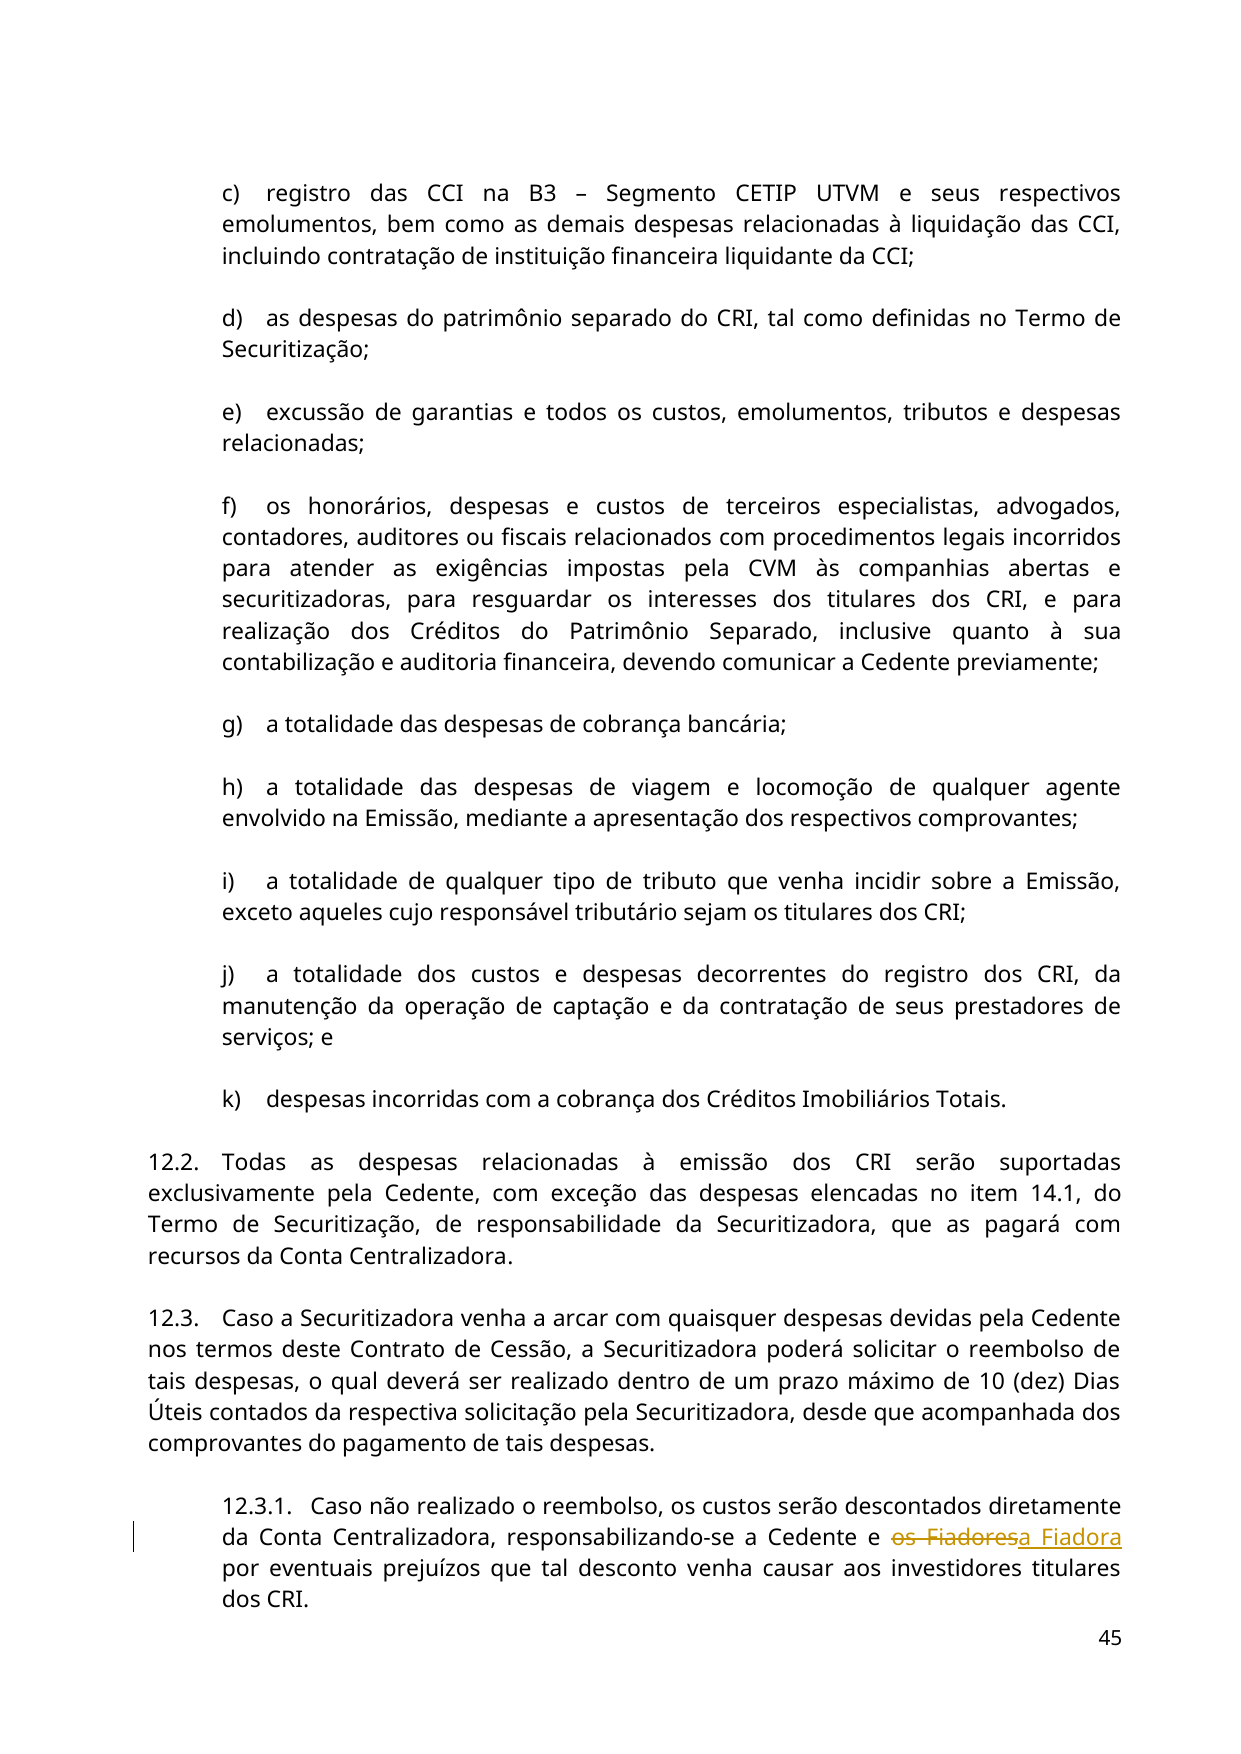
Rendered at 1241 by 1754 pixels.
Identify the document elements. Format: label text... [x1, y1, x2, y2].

list despesas incorridas com a cobrança dos Créditos Imobiliários Totais. [222, 1083, 1122, 1115]
list Caso a Securitizadora venha a arcar com quaisquer despesas devidas pela Cedente nos termos deste Contrato de Cessão, a Securitizadora poderá solicitar o reembolso de tais despesas, o qual deverá ser realizado dentro de um prazo máximo de 10 (dez) Dias Úteis contados da respectiva solicitação pela Securitizadora, desde que acompanhada dos comprovantes do pagamento de tais despesas. [148, 1302, 1122, 1458]
list as despesas do patrimônio separado do CRI, tal como definidas no Termo de Securitização; [222, 302, 1122, 365]
list os honorários, despesas e custos de terceiros especialistas, advogados, contadores, auditores ou fiscais relacionados com procedimentos legais incorridos para atender as exigências impostas pela CVM às companhias abertas e securitizadoras, para resguardar os interesses dos titulares dos CRI, e para realização dos Créditos do Patrimônio Separado, inclusive quanto à sua contabilização e auditoria financeira, devendo comunicar a Cedente previamente; [222, 490, 1122, 677]
list a totalidade das despesas de viagem e locomoção de qualquer agente envolvido na Emissão, mediante a apresentação dos respectivos comprovantes; [222, 771, 1122, 833]
list Todas as despesas relacionadas à emissão dos CRI serão suportadas exclusivamente pela Cedente, com exceção das despesas elencadas no item 14.1, do Termo de Securitização, de responsabilidade da Securitizadora, que as pagará com recursos da Conta Centralizadora. [148, 1146, 1122, 1271]
text 12.3.1. Caso não realizado o reembolso, os custos serão descontados diretamente da Conta Centralizadora, responsabilizando-se a Cedente e por eventuais prejuízos que tal desconto venha causar aos investidores titulares dos CRI. [222, 1490, 1122, 1615]
list a totalidade das despesas de cobrança bancária; [222, 708, 1122, 740]
list registro das CCI na B3 – Segmento CETIP UTVM e seus respectivos emolumentos, bem como as demais despesas relacionadas à liquidação das CCI, incluindo contratação de instituição financeira liquidante da CCI; [222, 177, 1122, 271]
list excussão de garantias e todos os custos, emolumentos, tributos e despesas relacionadas; [222, 396, 1122, 458]
list a totalidade dos custos e despesas decorrentes do registro dos CRI, da manutenção da operação de captação e da contratação de seus prestadores de serviços; e [222, 958, 1122, 1052]
list a totalidade de qualquer tipo de tributo que venha incidir sobre a Emissão, exceto aqueles cujo responsável tributário sejam os titulares dos CRI; [222, 865, 1122, 927]
